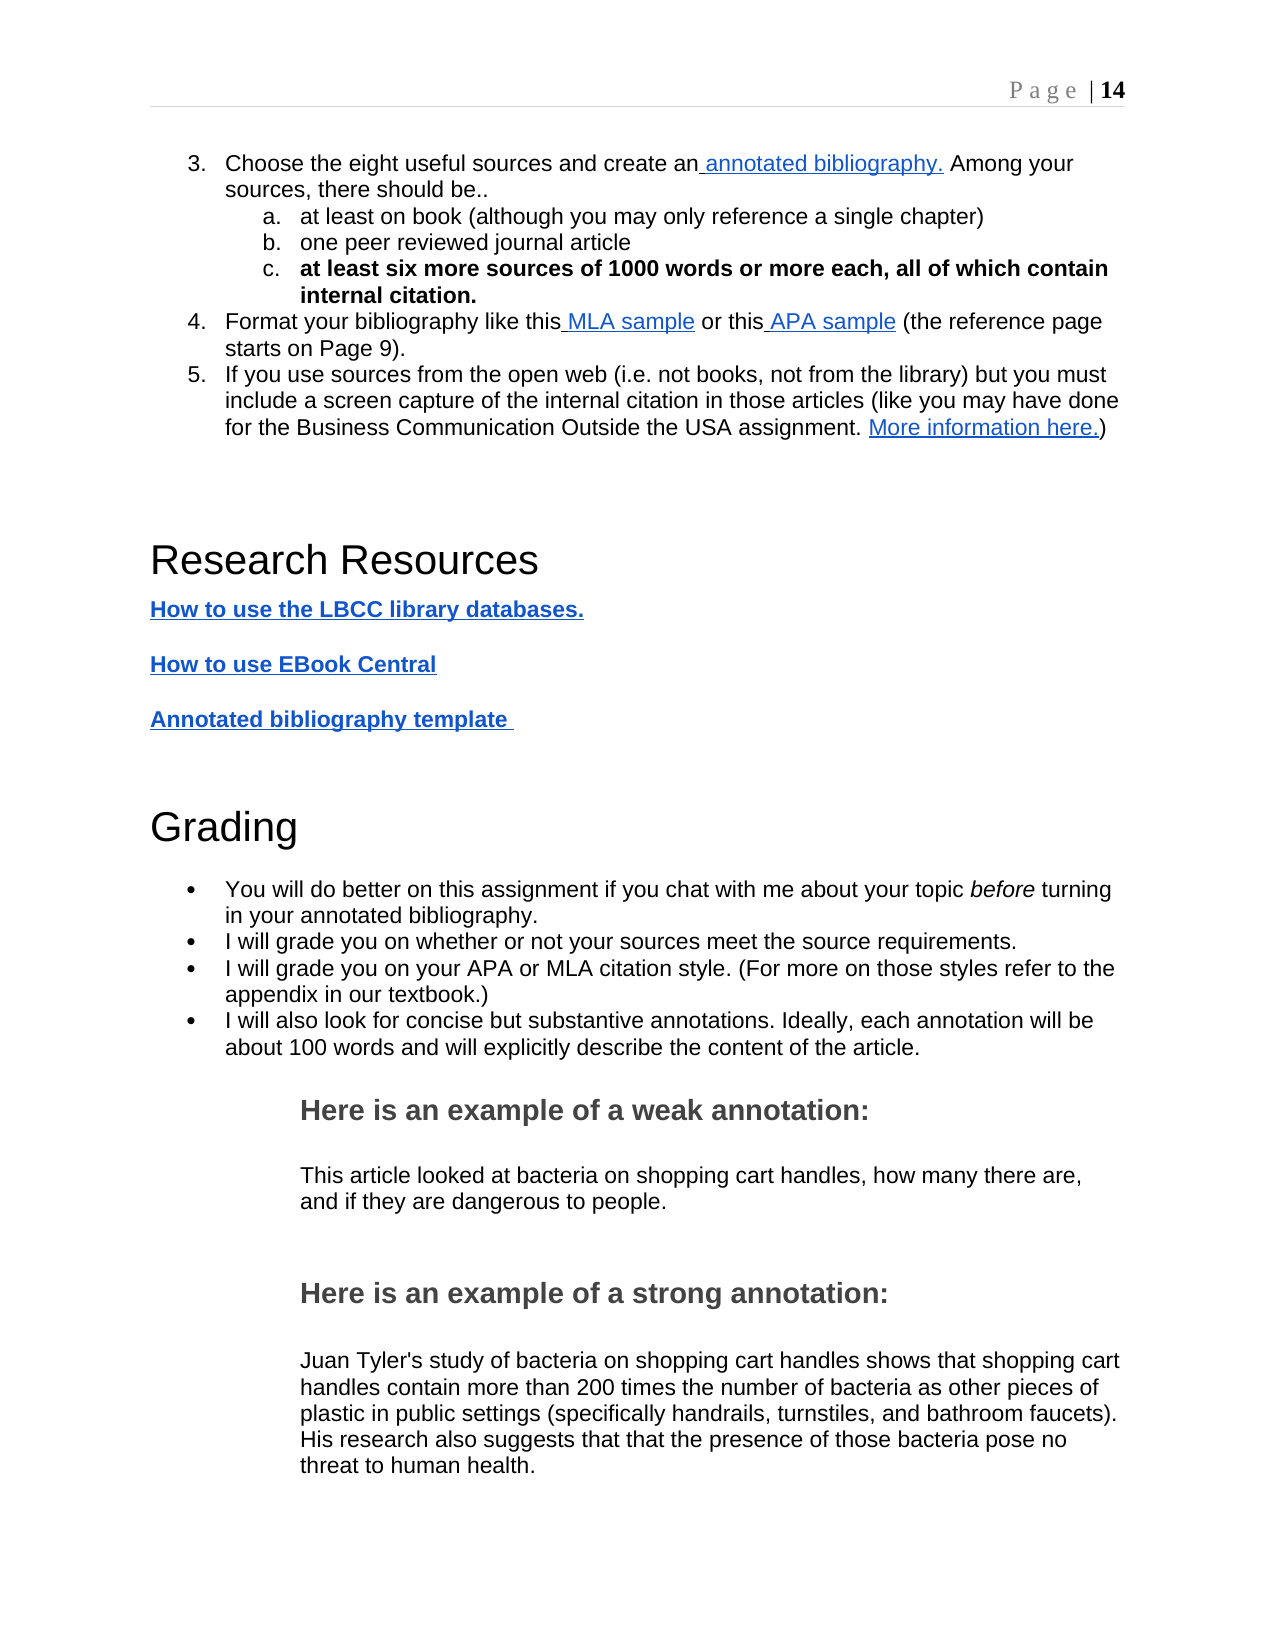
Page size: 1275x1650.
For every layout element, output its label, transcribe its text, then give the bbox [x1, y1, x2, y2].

list I will grade you on your APA or MLA citation style. (For more on those styles refer to the appendix in our textbook.) [187, 955, 1125, 1007]
text How to use the LBCC library databases. [150, 596, 1125, 622]
list If you use sources from the open web (i.e. not books, not from the library) but you must include a screen capture of the internal citation in those articles (like you may have done for the Business Communication Outside the USA assignment. More information here.) [187, 361, 1125, 440]
list at least on book (although you may only reference a single chapter) [262, 203, 1125, 229]
list I will grade you on whether or not your sources meet the source requirements. [187, 928, 1125, 955]
text This article looked at bacteria on shopping cart handles, how many there are, and if they are dangerous to people. [300, 1135, 1125, 1214]
text How to use EBook Central [150, 651, 1125, 677]
text Here is an example of a strong annotation: [300, 1276, 1125, 1310]
list Format your bibliography like this MLA sample or this APA sample (the reference page starts on Page 9). [187, 308, 1125, 361]
list You will do better on this assignment if you chat with me about your topic before turning in your annotated bibliography. [187, 876, 1125, 928]
list Choose the eight useful sources and create an annotated bibliography. Among your sources, there should be.. [187, 150, 1125, 203]
text Grading [150, 803, 1125, 851]
list I will also look for concise but substantive annotations. Ideally, each annotation will be about 100 words and will explicitly describe the content of the article. [187, 1007, 1125, 1060]
list one peer reviewed journal article [262, 229, 1125, 255]
text Here is an example of a weak annotation: [300, 1093, 1125, 1127]
text Research Resources [150, 535, 1125, 583]
list at least six more sources of 1000 words or more each, all of which contain internal citation. [262, 255, 1125, 308]
text Juan Tyler's study of bacteria on shopping cart handles shows that shopping cart handles contain more than 200 times the number of bacteria as other pieces of plastic in public settings (specifically handrails, turnstiles, and bathroom faucets). His research also suggests that that the presence of those bacteria pose no threat to human health. [300, 1347, 1125, 1479]
text Annotated bibliography template [150, 706, 1125, 732]
